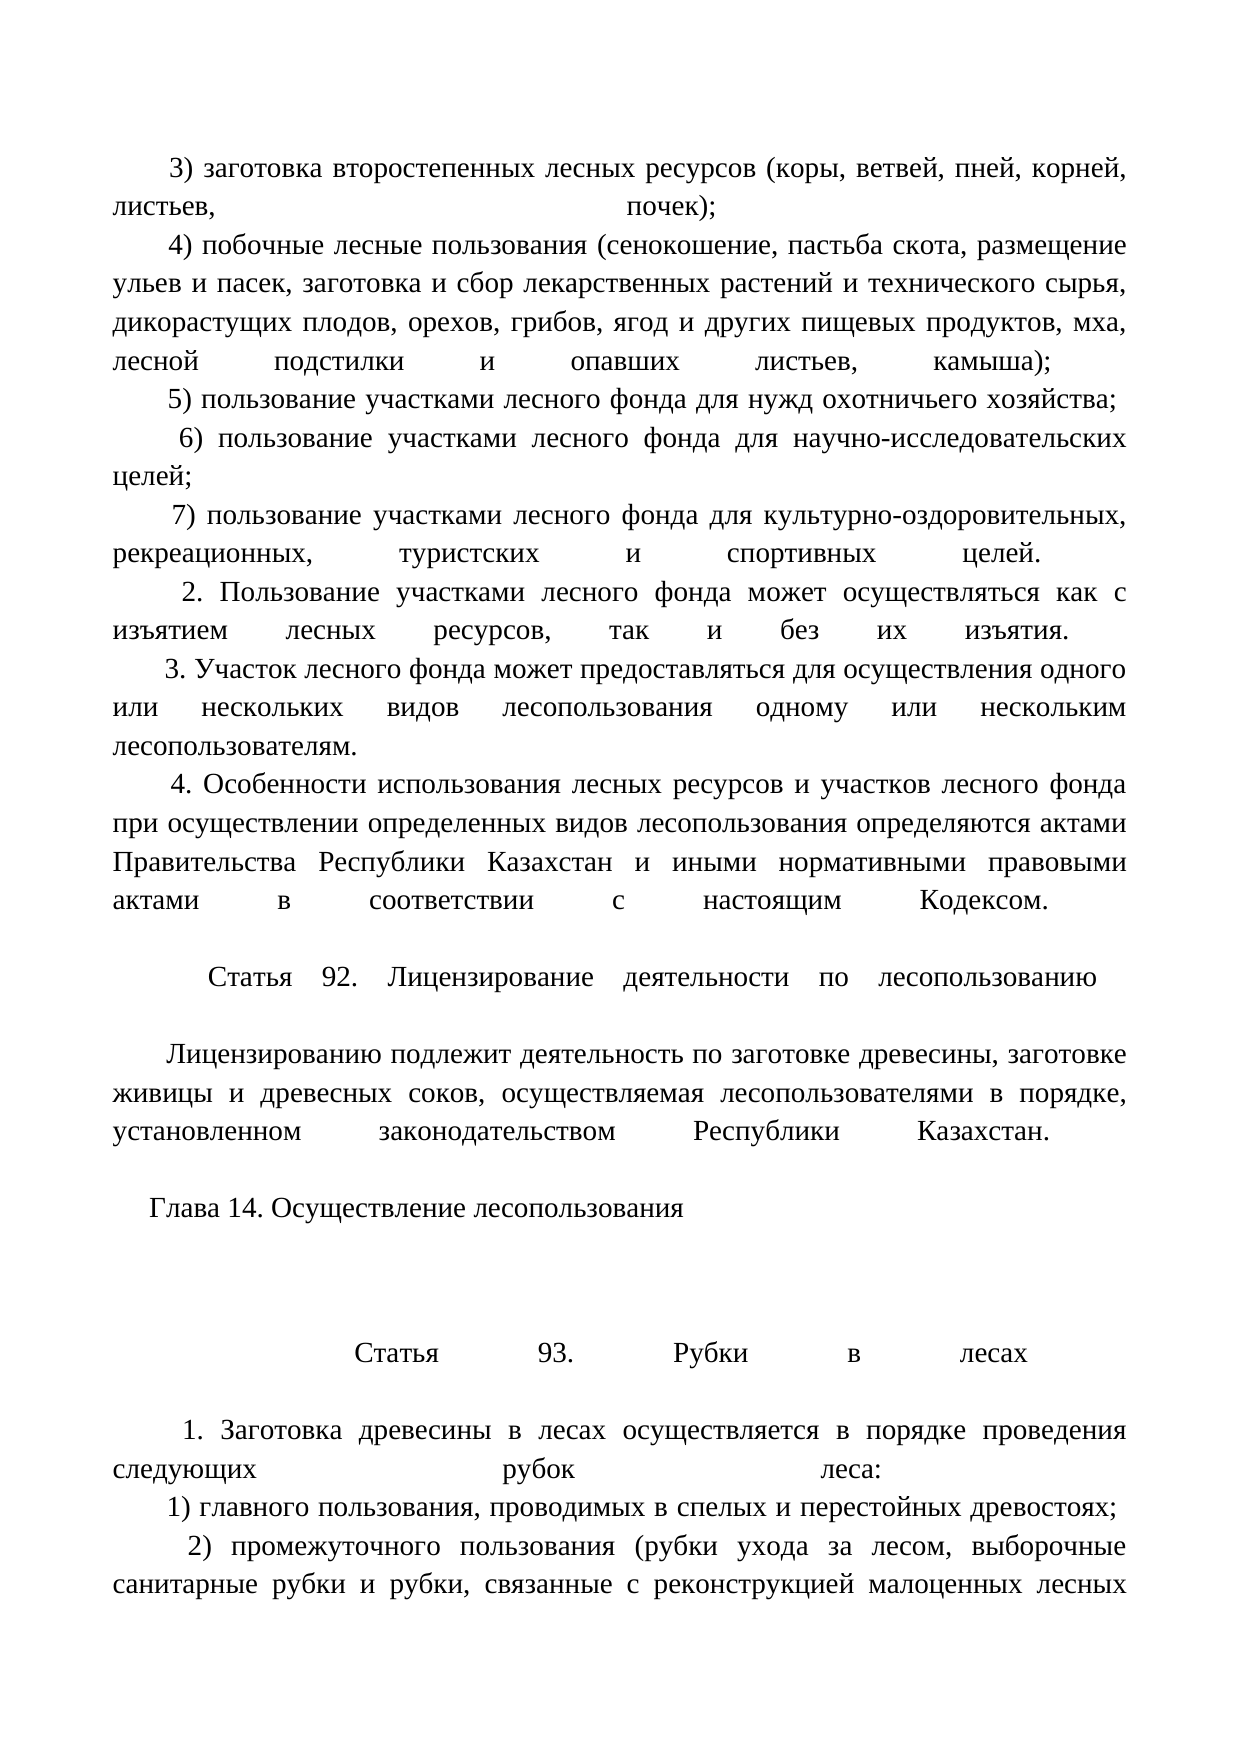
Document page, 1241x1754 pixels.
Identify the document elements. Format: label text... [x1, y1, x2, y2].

text Глава 14. Осуществление лесопользования [112, 1191, 1128, 1224]
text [112, 150, 1128, 1186]
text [112, 1297, 1128, 1600]
